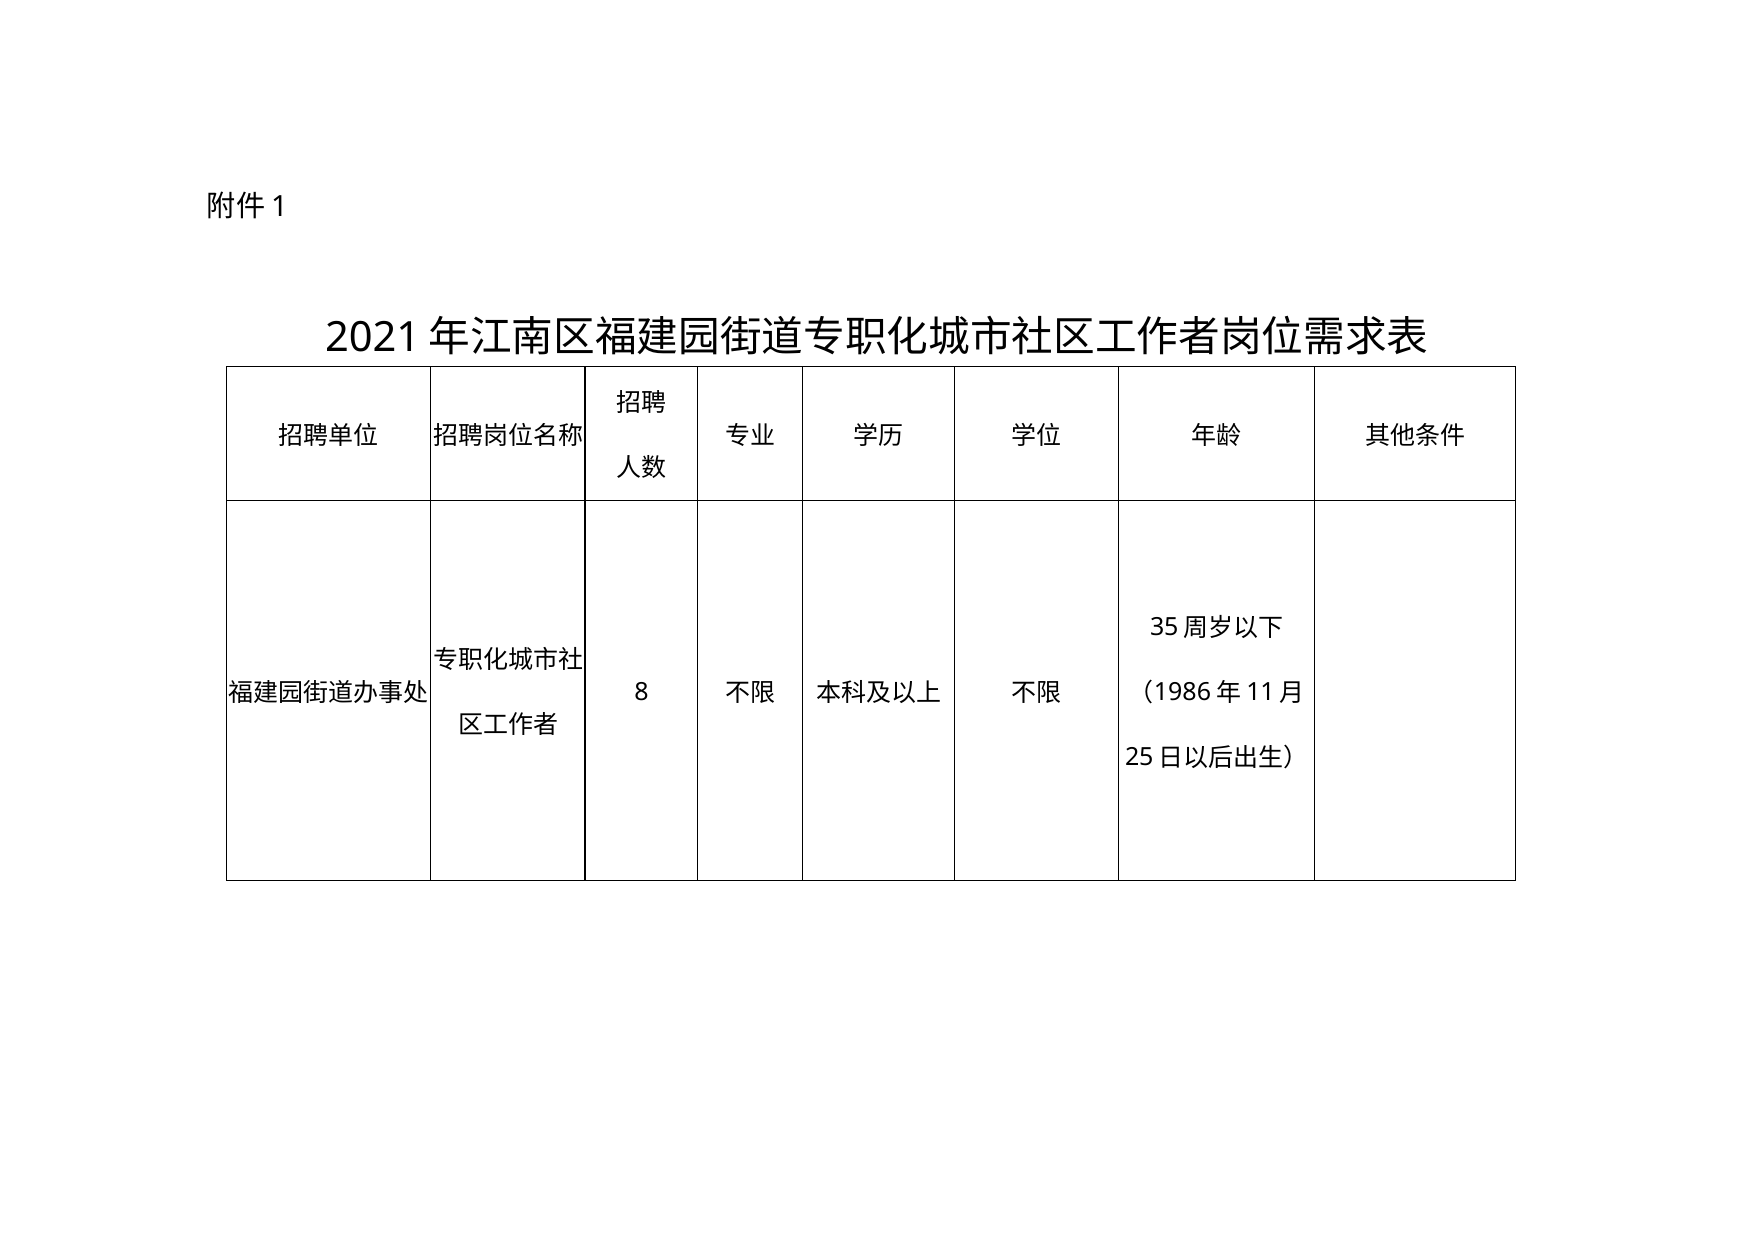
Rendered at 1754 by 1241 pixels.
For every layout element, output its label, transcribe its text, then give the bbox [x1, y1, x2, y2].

table_header 招聘单位 [227, 367, 430, 500]
text 附件1 [207, 171, 1535, 236]
table_cell 不限 [698, 501, 802, 880]
table_cell 福建园街道办事处 [227, 501, 430, 880]
table_cell 本科及以上 [803, 501, 954, 880]
table_header 其他条件 [1315, 367, 1515, 500]
table_cell [1315, 501, 1515, 880]
text 2021年江南区福建园街道专职化城市社区工作者岗位需求表 [207, 301, 1535, 366]
table_header 专业 [698, 367, 802, 500]
table_header 招聘 人数 [586, 367, 697, 500]
table_cell 不限 [955, 501, 1118, 880]
table_header 年龄 [1119, 367, 1314, 500]
table_cell 专职化城市社区工作者 [431, 501, 584, 880]
table_header 学历 [803, 367, 954, 500]
table_cell 8 [586, 501, 697, 880]
table_header 招聘岗位名称 [431, 367, 584, 500]
table_header 学位 [955, 367, 1118, 500]
table_cell 35周岁以下 （1986年11月25日以后出生） [1119, 501, 1314, 880]
